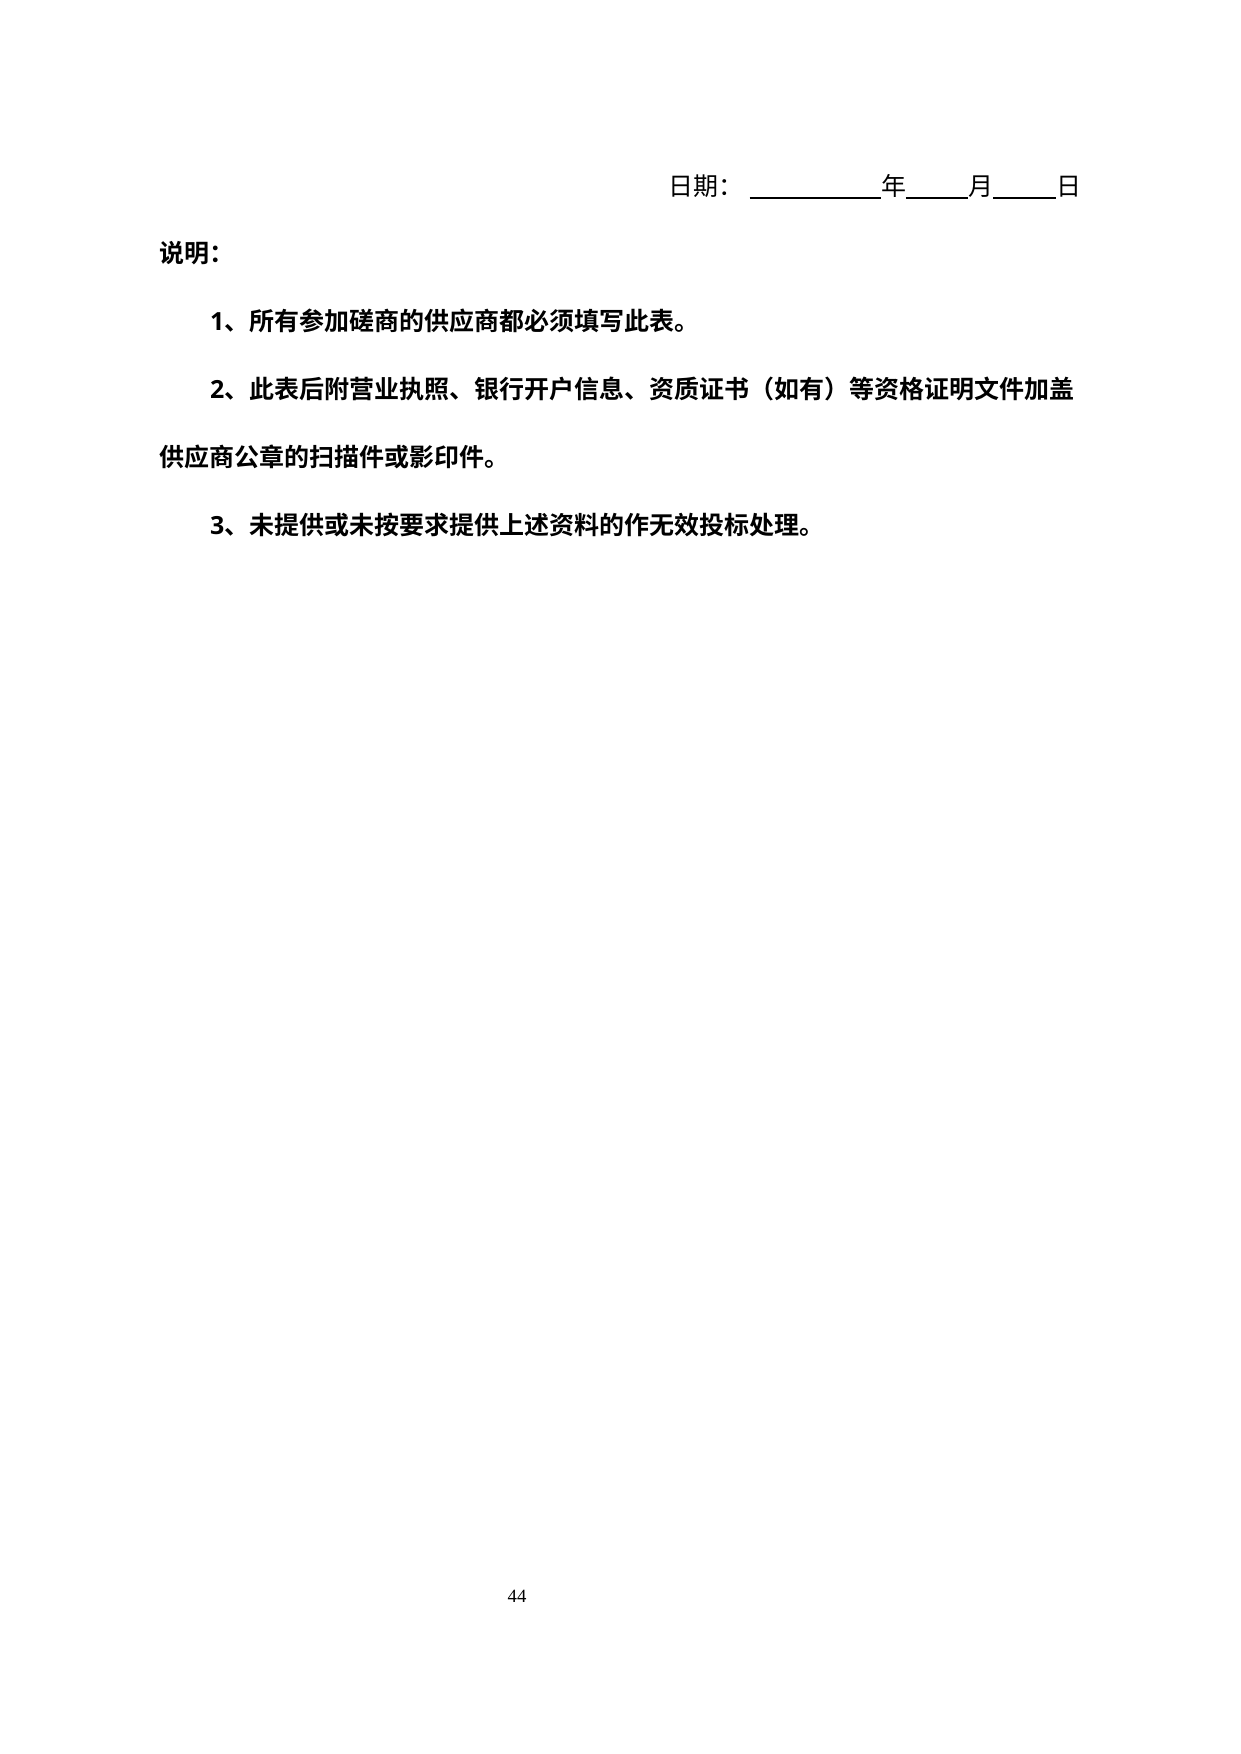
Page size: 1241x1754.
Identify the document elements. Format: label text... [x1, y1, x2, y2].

text 2、此表后附营业执照、银行开户信息、资质证书（如有）等资格证明文件加盖供应商公章的扫描件或影印件。 [159, 354, 1081, 490]
text 说明： [159, 218, 1081, 286]
text 1、所有参加磋商的供应商都必须填写此表。 [159, 286, 1081, 354]
text 3、未提供或未按要求提供上述资料的作无效投标处理。 [159, 490, 1081, 558]
text 日期： 年 月 日 [159, 150, 1081, 218]
